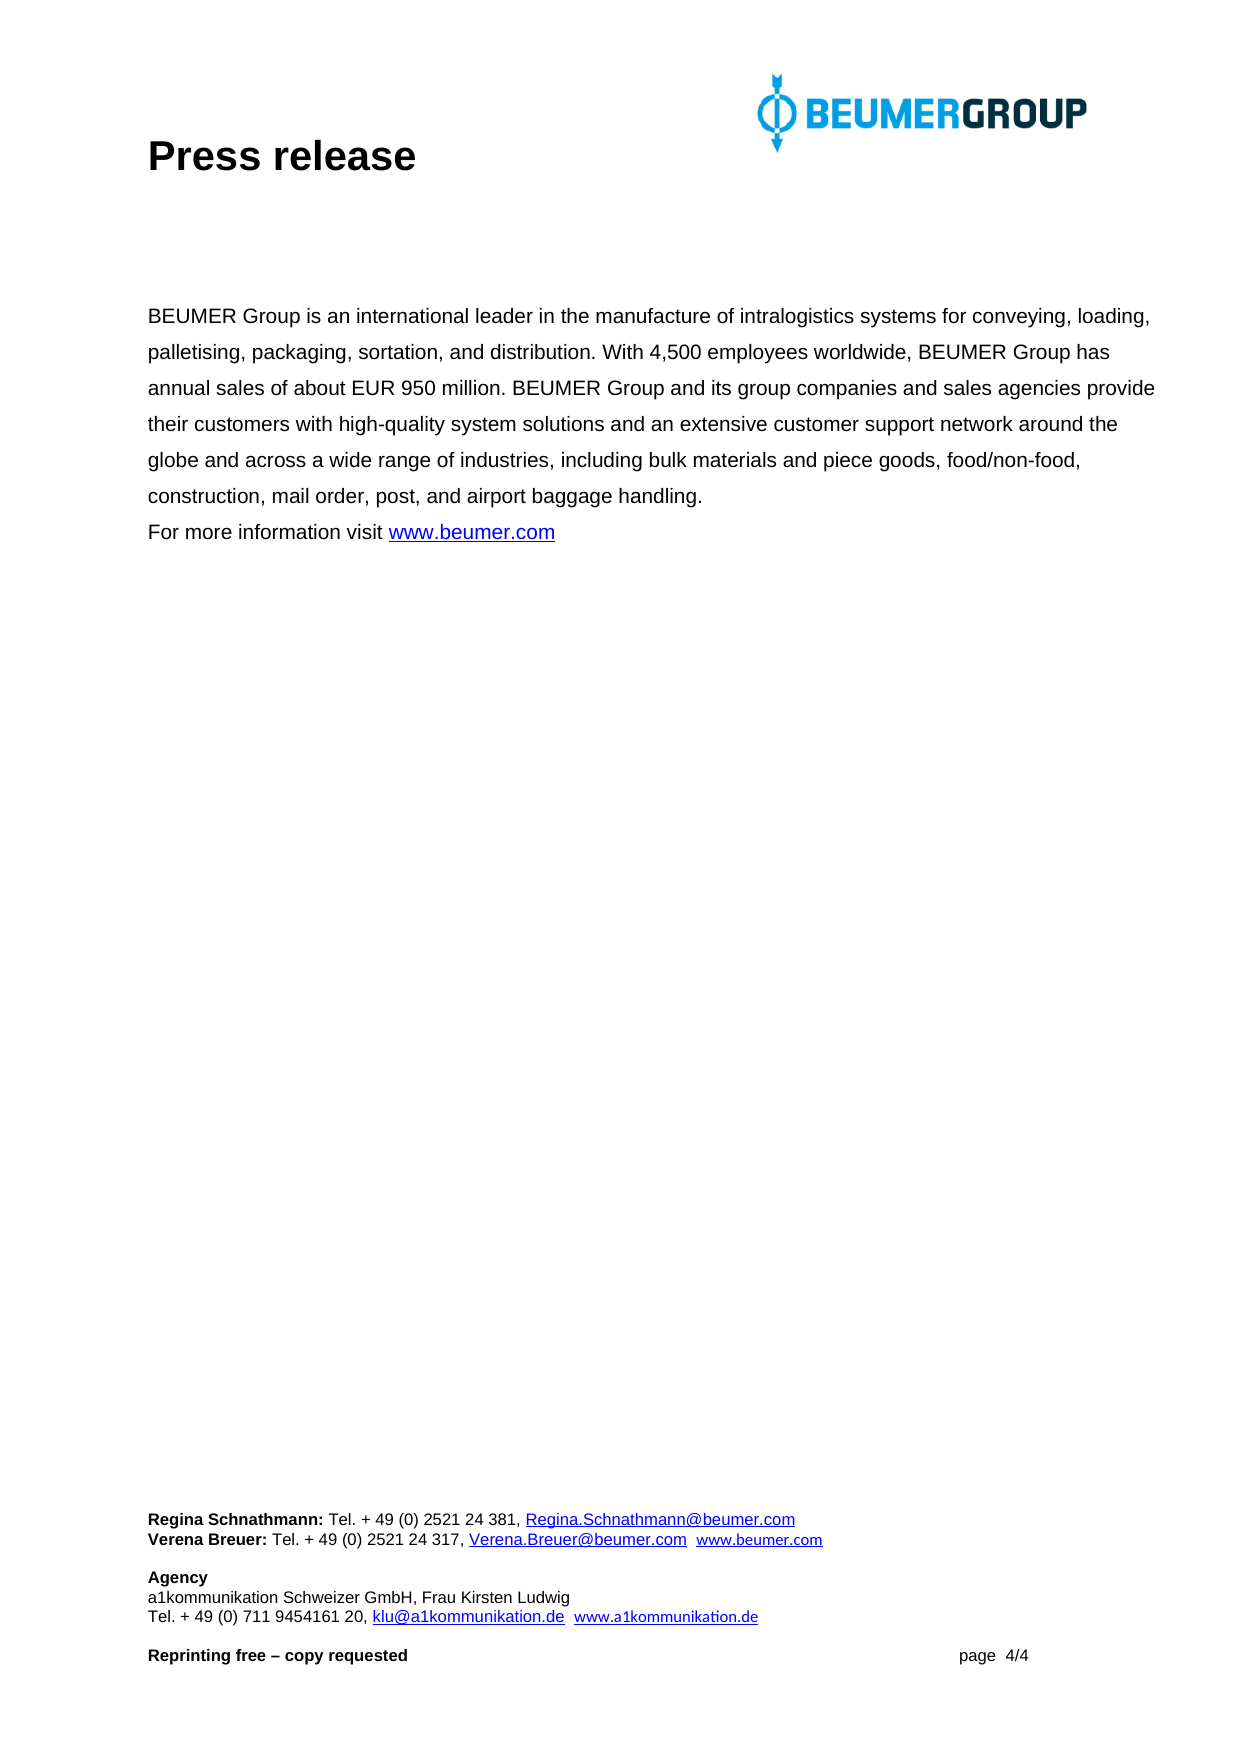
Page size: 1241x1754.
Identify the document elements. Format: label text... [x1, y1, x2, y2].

picture [728, 69, 1115, 157]
text For more information visit www.beumer.com [148, 520, 1166, 544]
text BEUMER Group is an international leader in the manufacture of intralogistics systems for conveying, loading, palletising, packaging, sortation, and distribution. With 4,500 employees worldwide, BEUMER Group has annual sales of about EUR 950 million. BEUMER Group and its group companies and sales agencies provide their customers with high-quality system solutions and an extensive customer support network around the globe and across a wide range of industries, including bulk materials and piece goods, food/non-food, construction, mail order, post, and airport baggage handling. [148, 304, 1166, 508]
